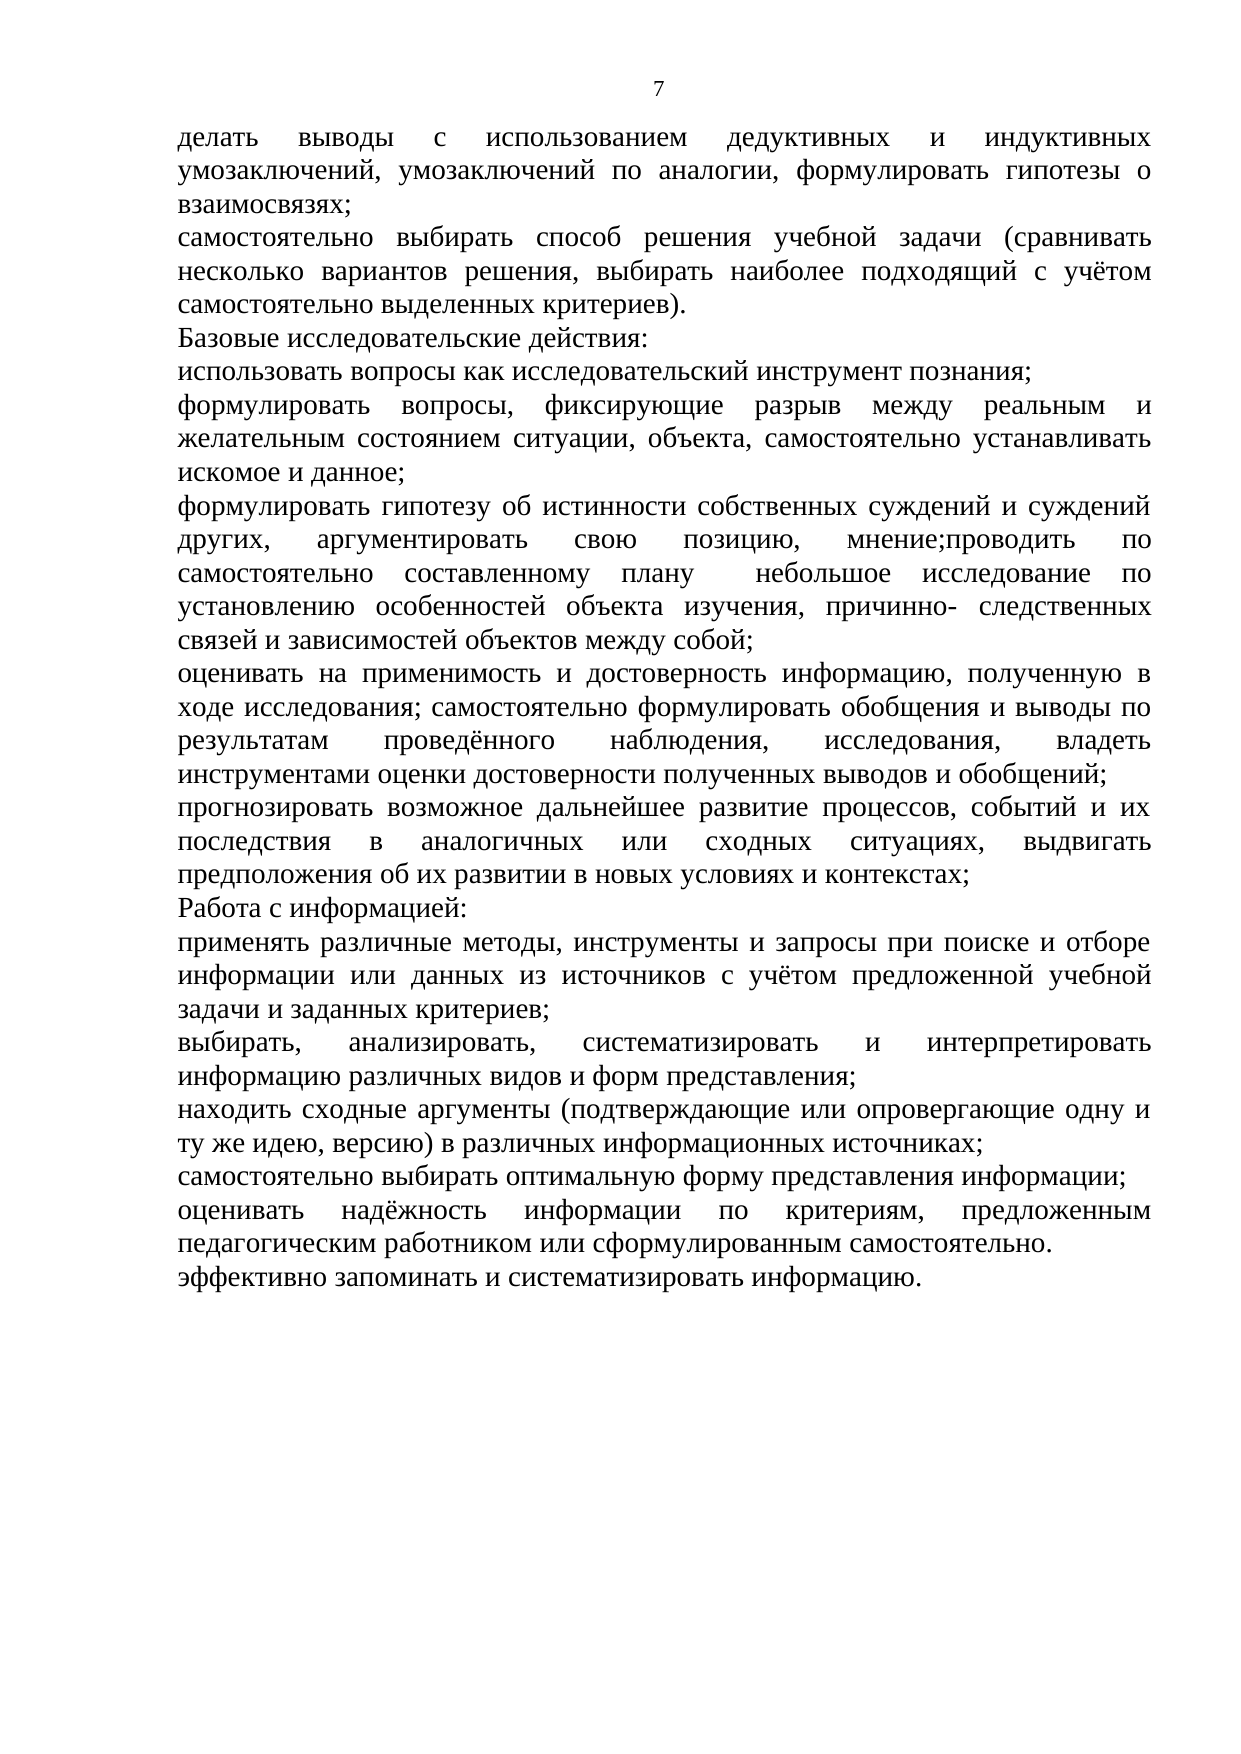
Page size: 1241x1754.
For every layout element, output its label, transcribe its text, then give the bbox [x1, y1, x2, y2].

text оценивать надёжность информации по критериям, предложенным педагогическим работником или сформулированным самостоятельно. [177, 1192, 1151, 1259]
text выбирать, анализировать, систематизировать и интерпретировать информацию различных видов и форм представления; [177, 1024, 1151, 1091]
text применять различные методы, инструменты и запросы при поиске и отборе информации или данных из источников с учётом предложенной учебной задачи и заданных критериев; [177, 924, 1151, 1024]
text использовать вопросы как исследовательский инструмент познания; [177, 353, 1169, 387]
text формулировать гипотезу об истинности собственных суждений и суждений других, аргументировать свою позицию, мнение;проводить по самостоятельно составленному плану небольшое исследование по установлению особенностей объекта изучения, причинно- следственных связей и зависимостей объектов между собой; [177, 488, 1152, 655]
text самостоятельно выбирать способ решения учебной задачи (сравнивать несколько вариантов решения, выбирать наиболее подходящий с учётом самостоятельно выделенных критериев). [177, 219, 1152, 320]
text Работа с информацией: [177, 890, 1169, 924]
text Базовые исследовательские действия: [177, 320, 1169, 353]
text находить сходные аргументы (подтверждающие или опровергающие одну и ту же идею, версию) в различных информационных источниках; [177, 1091, 1151, 1158]
text делать выводы с использованием дедуктивных и индуктивных умозаключений, умозаключений по аналогии, формулировать гипотезы о взаимосвязях; [177, 119, 1152, 219]
text формулировать вопросы, фиксирующие разрыв между реальным и желательным состоянием ситуации, объекта, самостоятельно устанавливать искомое и данное; [177, 387, 1152, 488]
text прогнозировать возможное дальнейшее развитие процессов, событий и их последствия в аналогичных или сходных ситуациях, выдвигать предположения об их развитии в новых условиях и контекстах; [177, 789, 1151, 890]
text эффективно запоминать и систематизировать информацию. [177, 1259, 1169, 1293]
text самостоятельно выбирать оптимальную форму представления информации; [177, 1158, 1169, 1192]
text оценивать на применимость и достоверность информацию, полученную в ходе исследования; самостоятельно формулировать обобщения и выводы по результатам проведённого наблюдения, исследования, владеть инструментами оценки достоверности полученных выводов и обобщений; [177, 655, 1151, 789]
